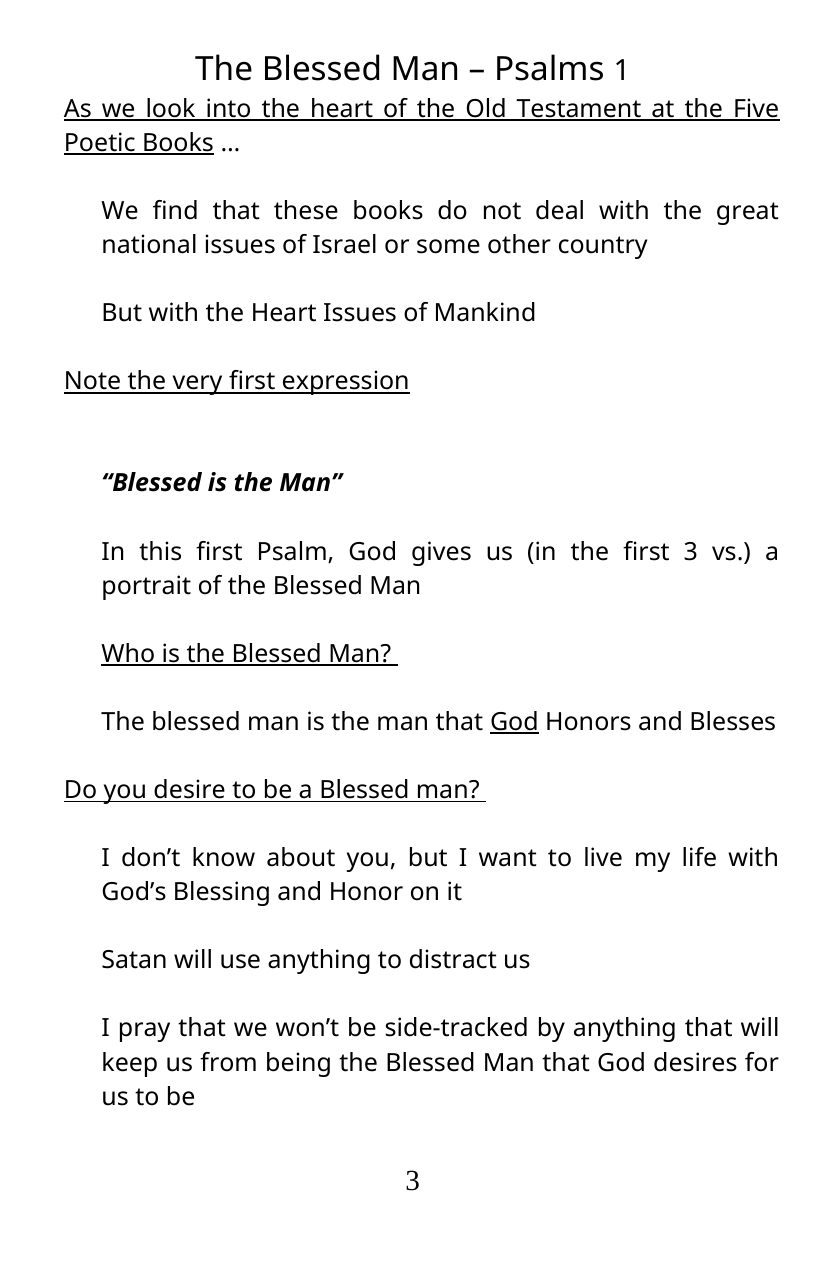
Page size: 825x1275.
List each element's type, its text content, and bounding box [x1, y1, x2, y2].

text I don’t know about you, but I want to live my life with God’s Blessing and Honor on it [101, 840, 780, 908]
text Note the very first expression [64, 363, 780, 397]
text “Blessed is the Man” [101, 465, 780, 499]
text Satan will use anything to distract us [101, 942, 780, 976]
text As we look into the heart of the Old Testament at the Five Poetic Books … [64, 121, 780, 158]
text Do you desire to be a Blessed man? [64, 772, 780, 806]
text As we look into the heart of the Old Testament at the Five Poetic Books … [64, 90, 780, 119]
text But with the Heart Issues of Mankind [101, 295, 780, 329]
text We find that these books do not deal with the great national issues of Israel or some other country [101, 193, 780, 261]
text Who is the Blessed Man? [101, 635, 780, 669]
text I pray that we won’t be side-tracked by anything that will keep us from being the Blessed Man that God desires for us to be [101, 1010, 780, 1112]
text The blessed man is the man that God Honors and Blesses [101, 703, 780, 738]
text In this first Psalm, God gives us (in the first 3 vs.) a portrait of the Blessed Man [101, 533, 780, 601]
